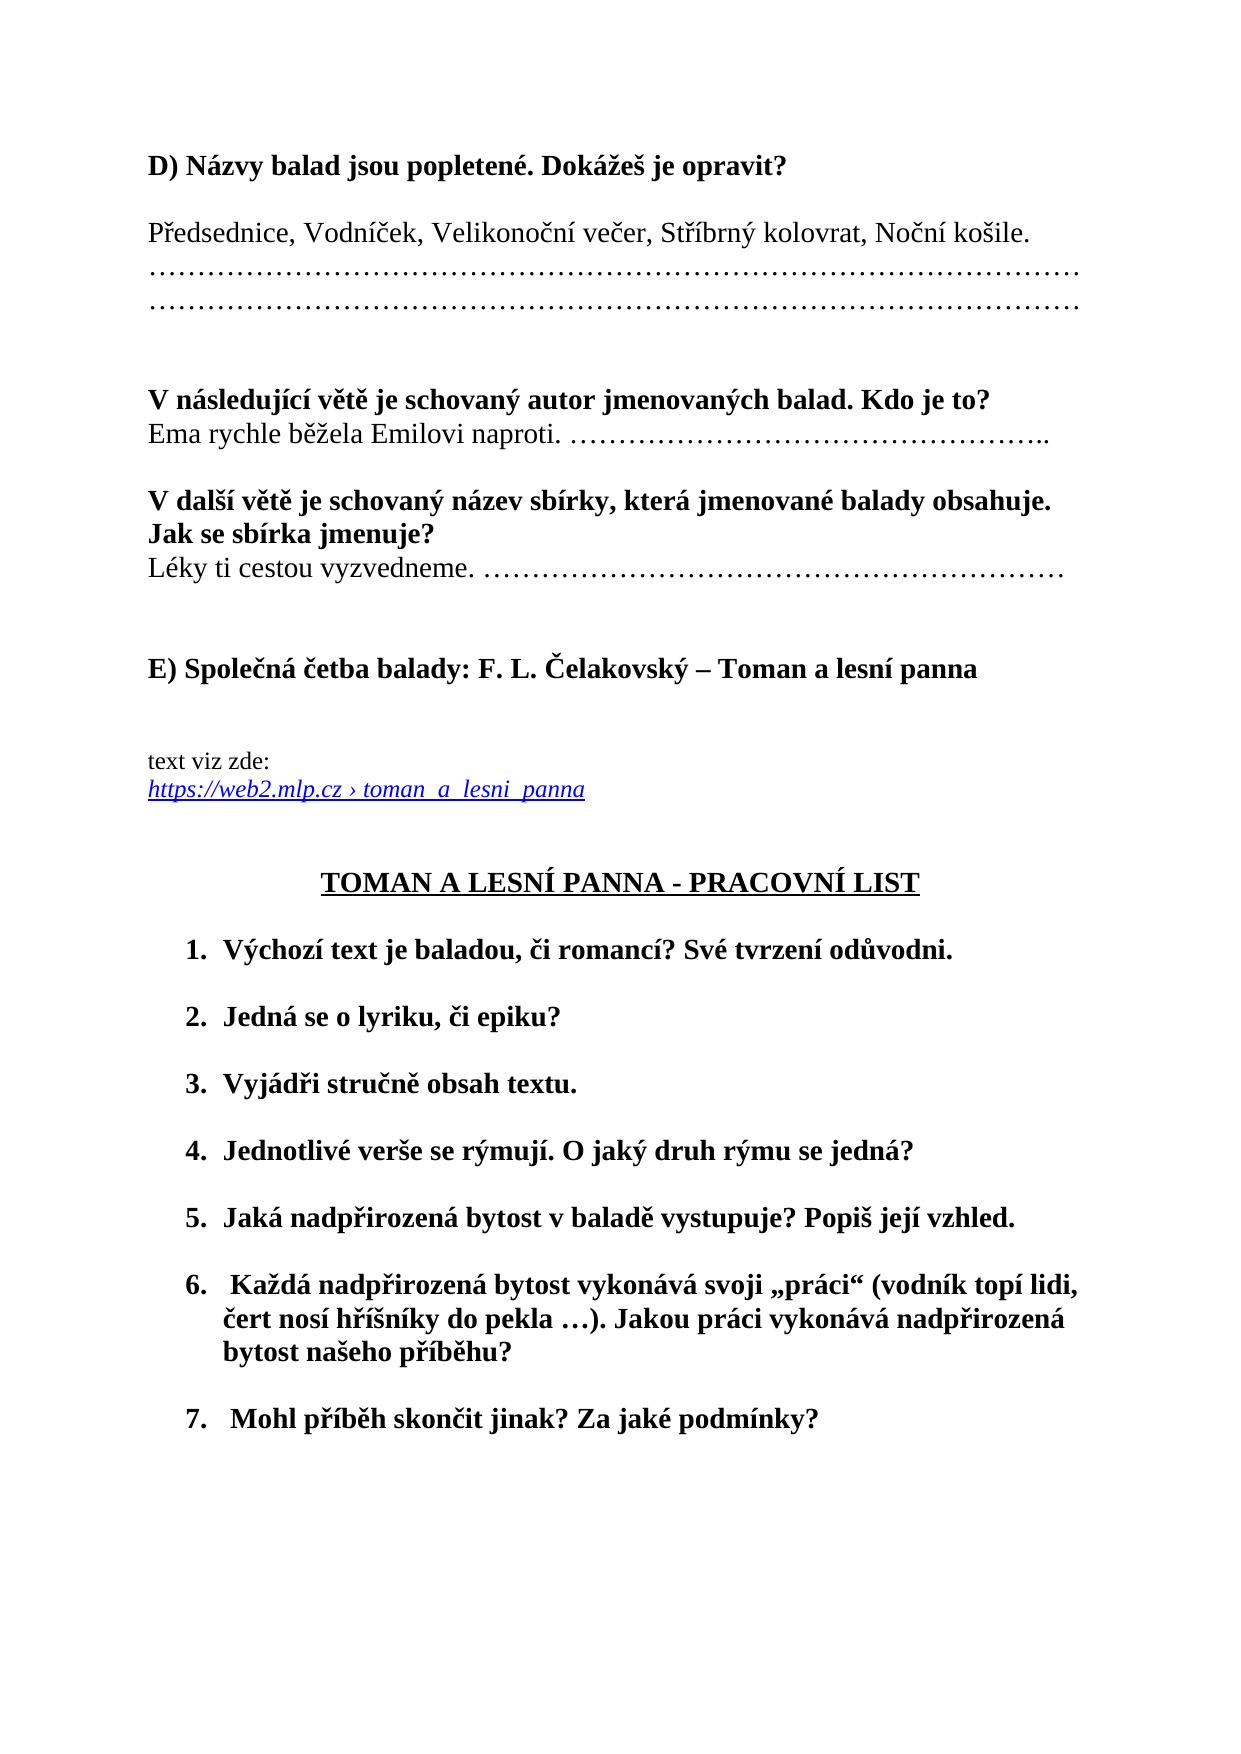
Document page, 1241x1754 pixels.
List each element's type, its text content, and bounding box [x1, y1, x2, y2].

text https://web2.mlp.cz › toman_a_lesni_panna [148, 774, 1093, 803]
list Výchozí text je baladou, či romancí? Své tvrzení odůvodni. [185, 932, 1093, 966]
list Jedná se o lyriku, či epiku? [185, 999, 1093, 1033]
list Mohl příběh skončit jinak? Za jaké podmínky? [185, 1402, 1093, 1435]
text Léky ti cestou vyzvedneme. …………………………………………………… [148, 550, 1093, 584]
text Předsednice, Vodníček, Velikonoční večer, Stříbrný kolovrat, Noční košile. [148, 215, 1093, 248]
text Ema rychle běžela Emilovi naproti. ………………………………………….. [148, 416, 1093, 449]
list Každá nadpřirozená bytost vykonává svoji „práci“ (vodník topí lidi, čert nosí hříšníky do pekla …). Jakou práci vykonává nadpřirozená bytost našeho příběhu? [185, 1267, 1093, 1368]
text text viz zde: [148, 746, 1093, 774]
text D) Názvy balad jsou popletené. Dokážeš je opravit? [148, 148, 1093, 181]
text Jak se sbírka jmenuje? [148, 517, 1093, 550]
text V následující větě je schovaný autor jmenovaných balad. Kdo je to? [148, 382, 1093, 416]
text E) Společná četba balady: F. L. Čelakovský – Toman a lesní panna [148, 651, 1093, 684]
list Jednotlivé verše se rýmují. O jaký druh rýmu se jedná? [185, 1133, 1093, 1167]
list Jaká nadpřirozená bytost v baladě vystupuje? Popiš její vzhled. [185, 1200, 1093, 1234]
text …………………………………………………………………………………… [148, 282, 1093, 315]
text TOMAN A LESNÍ PANNA - PRACOVNÍ LIST [148, 865, 1093, 898]
list Vyjádři stručně obsah textu. [185, 1066, 1093, 1100]
text …………………………………………………………………………………… [148, 248, 1093, 282]
text V další větě je schovaný název sbírky, která jmenované balady obsahuje. [148, 483, 1093, 517]
